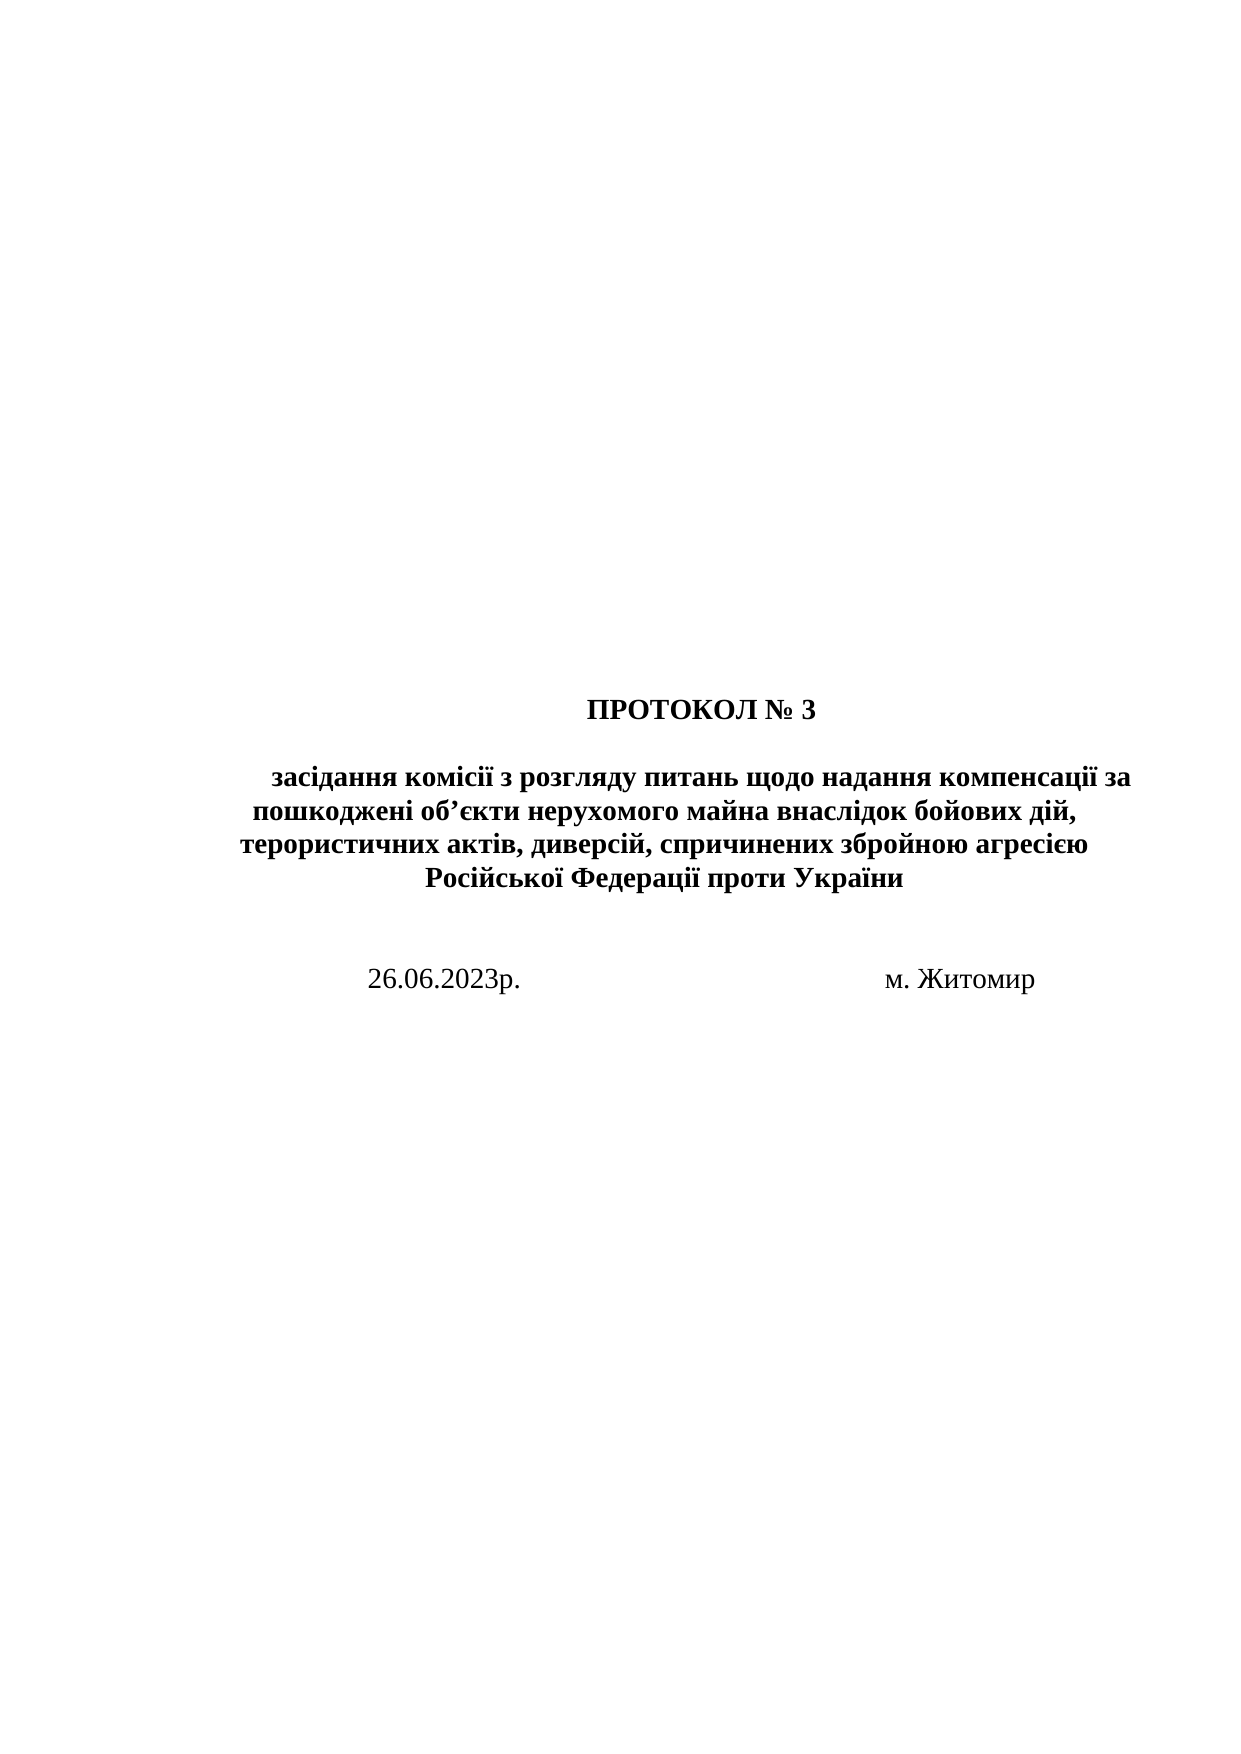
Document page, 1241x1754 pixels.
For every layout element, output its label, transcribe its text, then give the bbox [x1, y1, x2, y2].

text ПРОТОКОЛ № 3 [177, 692, 1152, 726]
text засідання комісії з розгляду питань щодо надання компенсації за пошкоджені об’єкти нерухомого майна внаслідок бойових дій, терористичних актів, диверсій, спричинених збройною агресією Російської Федерації проти України [177, 759, 1152, 894]
text 26.06.2023р. м. Житомир [177, 961, 1152, 994]
